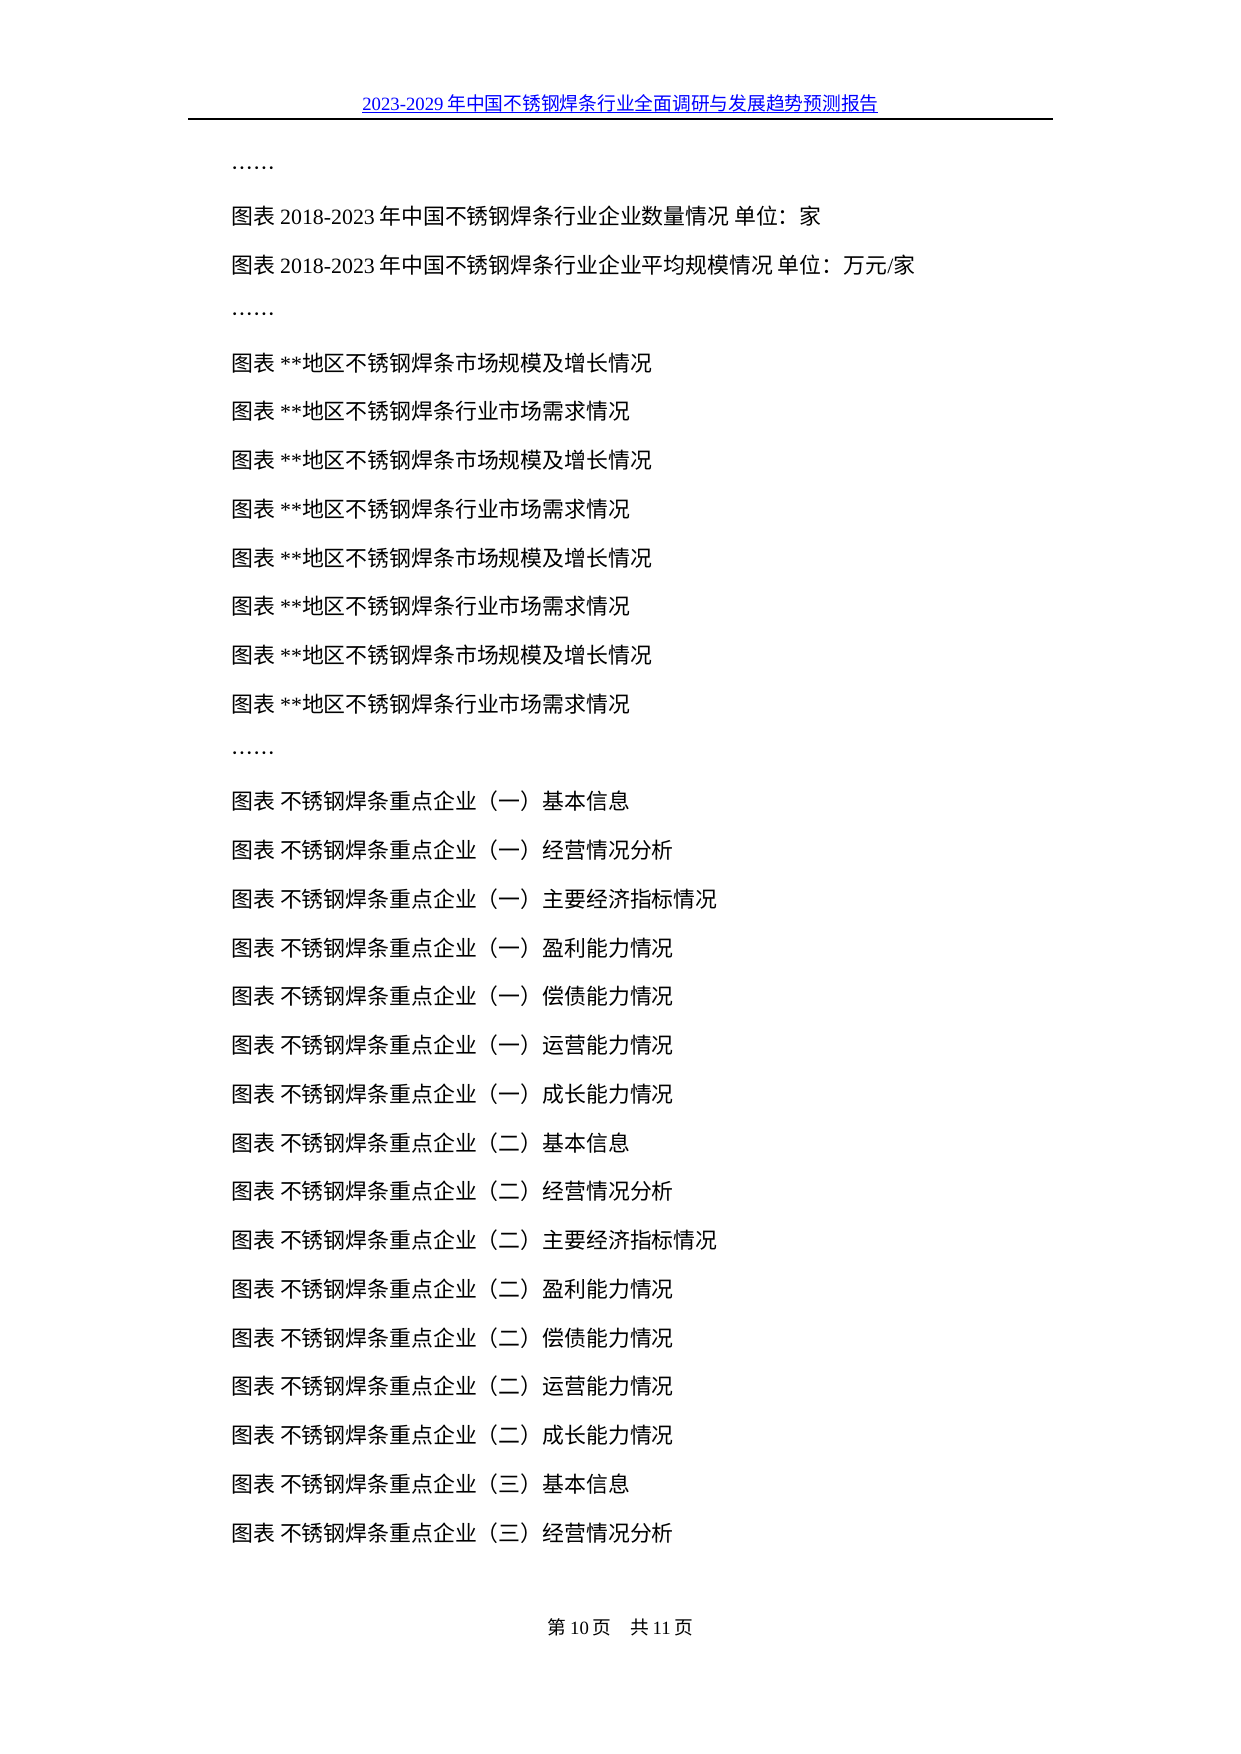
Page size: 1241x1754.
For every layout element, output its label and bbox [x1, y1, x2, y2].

text [187, 150, 1053, 1548]
